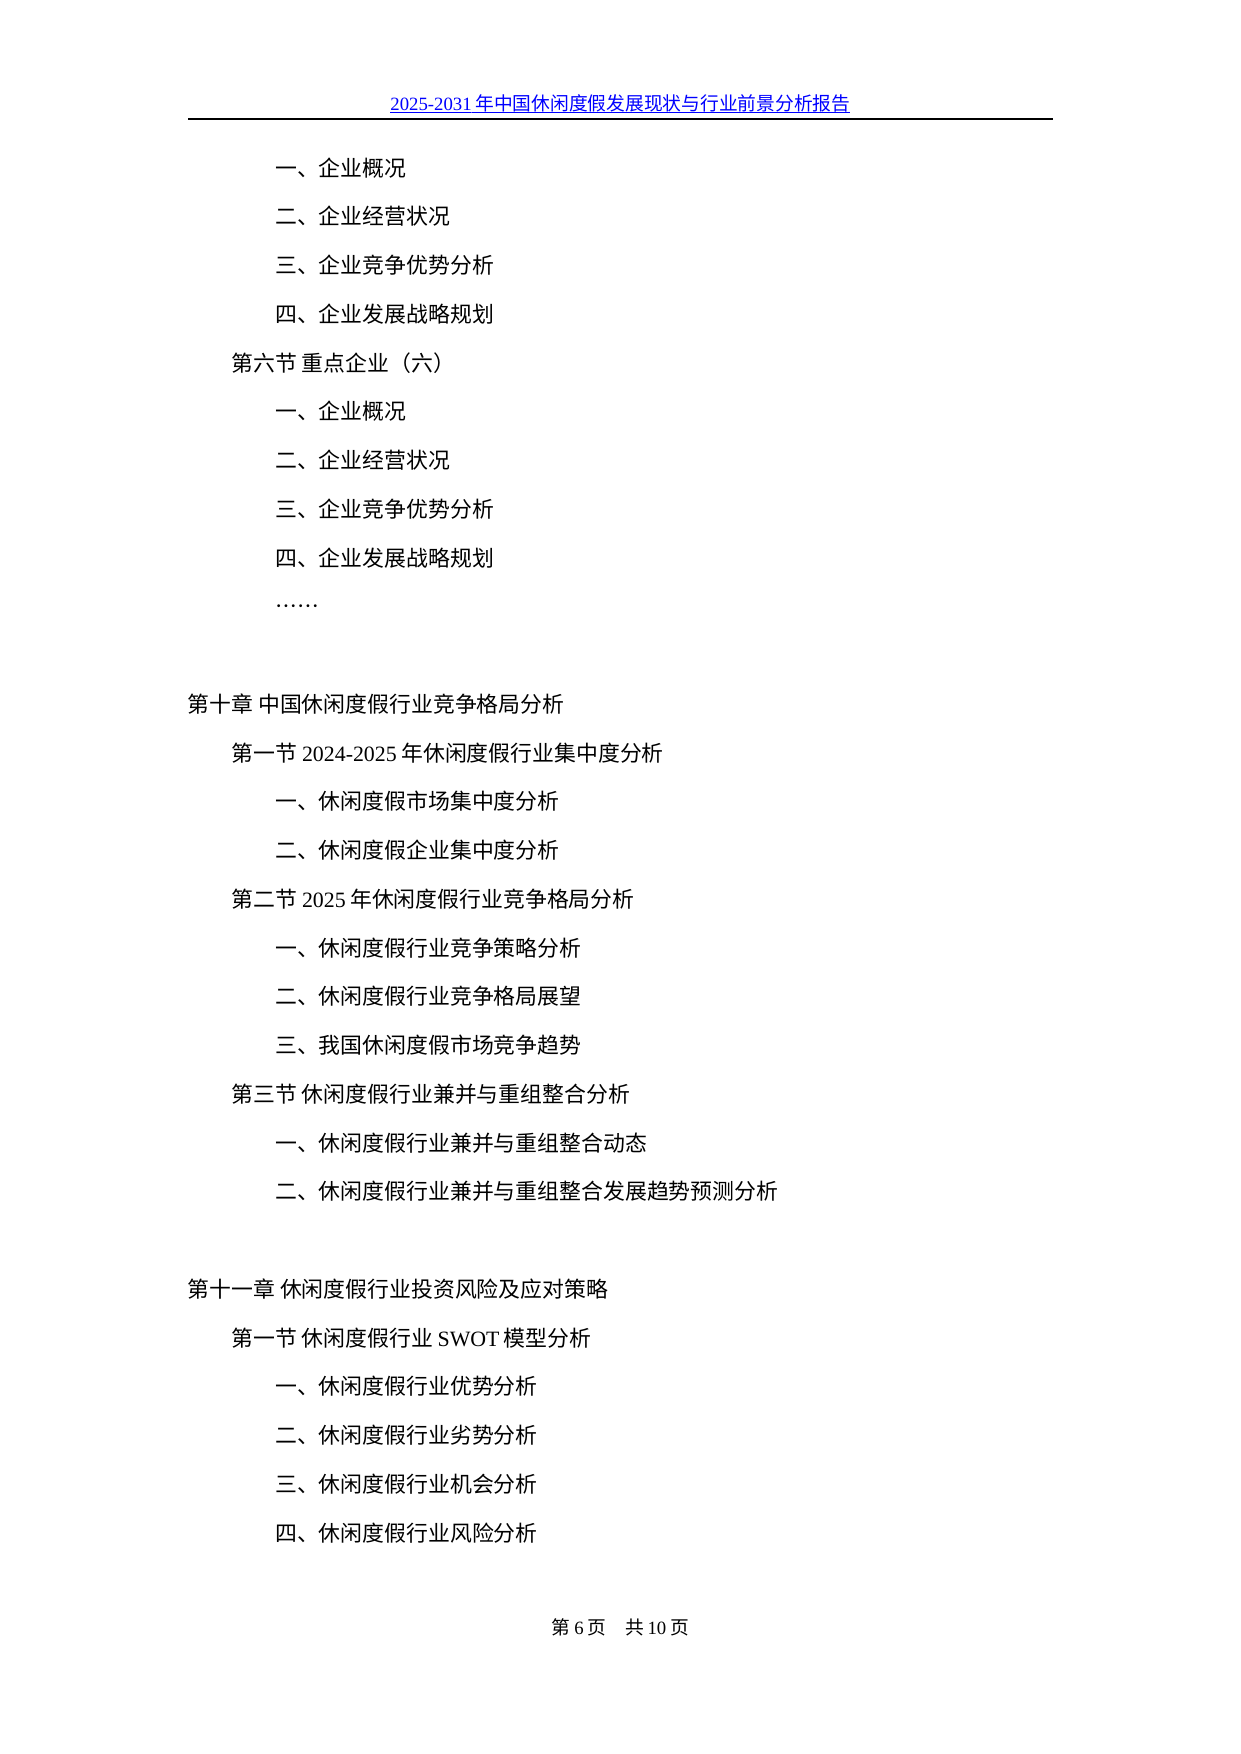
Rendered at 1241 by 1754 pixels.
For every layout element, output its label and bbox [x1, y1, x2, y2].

text [187, 150, 1053, 1548]
